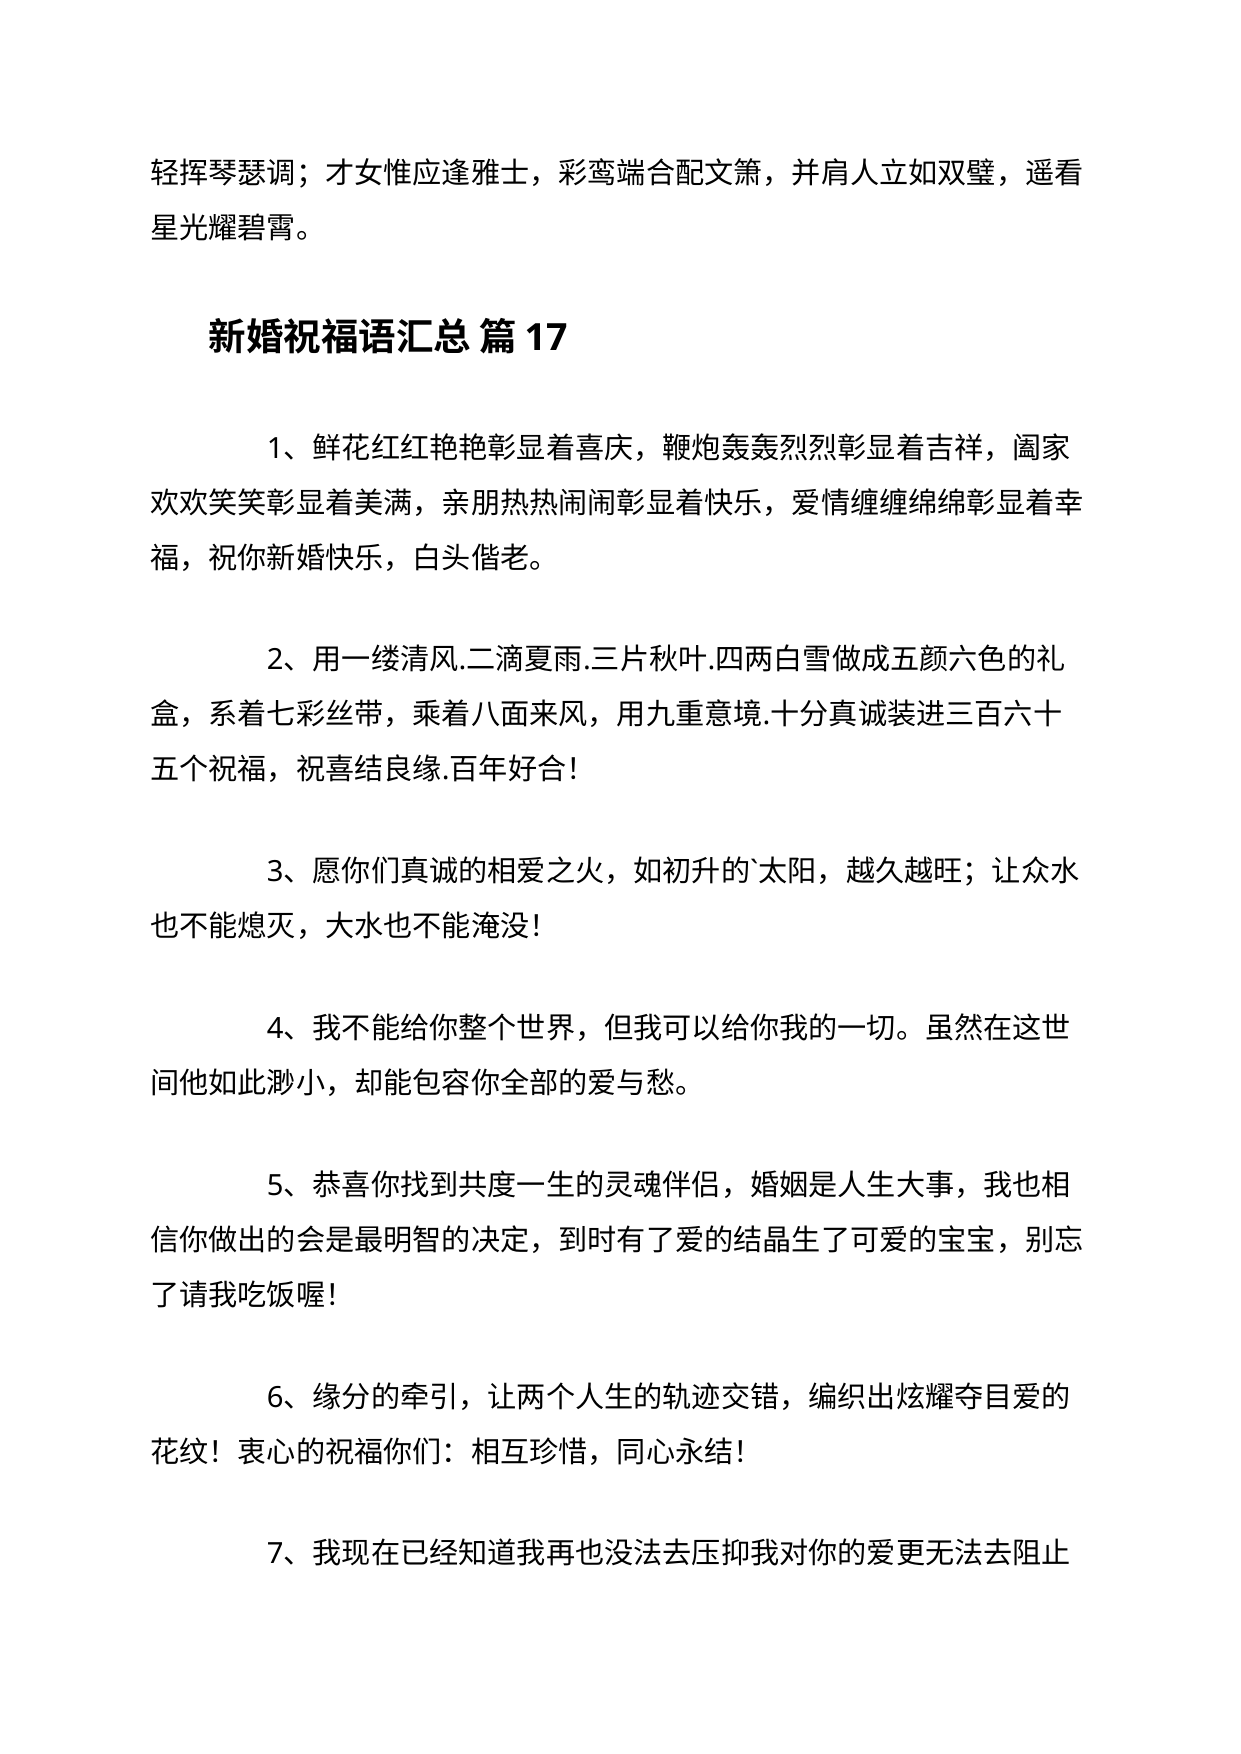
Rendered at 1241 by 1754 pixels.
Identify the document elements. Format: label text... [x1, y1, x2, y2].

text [150, 1530, 1090, 1572]
text 6、缘分的牵引，让两个人生的轨迹交错，编织出炫耀夺目爱的花纹！衷心的祝福你们：相互珍惜，同心永结！ [150, 1373, 1090, 1470]
text 2、用一缕清风.二滴夏雨.三片秋叶.四两白雪做成五颜六色的礼盒，系着七彩丝带，乘着八面来风，用九重意境.十分真诚装进三百六十五个祝福，祝喜结良缘.百年好合！ [150, 636, 1090, 788]
text 4、我不能给你整个世界，但我可以给你我的一切。虽然在这世间他如此渺小，却能包容你全部的爱与愁。 [150, 1005, 1090, 1102]
text 新婚祝福语汇总 篇17 [150, 307, 1090, 361]
text 5、恭喜你找到共度一生的灵魂伴侣，婚姻是人生大事，我也相信你做出的会是最明智的决定，到时有了爱的结晶生了可爱的宝宝，别忘了请我吃饭喔！ [150, 1161, 1090, 1314]
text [150, 150, 1090, 247]
text 3、愿你们真诚的相爱之火，如初升的`太阳，越久越旺；让众水也不能熄灭，大水也不能淹没！ [150, 848, 1090, 945]
text 1、鲜花红红艳艳彰显着喜庆，鞭炮轰轰烈烈彰显着吉祥，阖家欢欢笑笑彰显着美满，亲朋热热闹闹彰显着快乐，爱情缠缠绵绵彰显着幸福，祝你新婚快乐，白头偕老。 [150, 424, 1090, 576]
